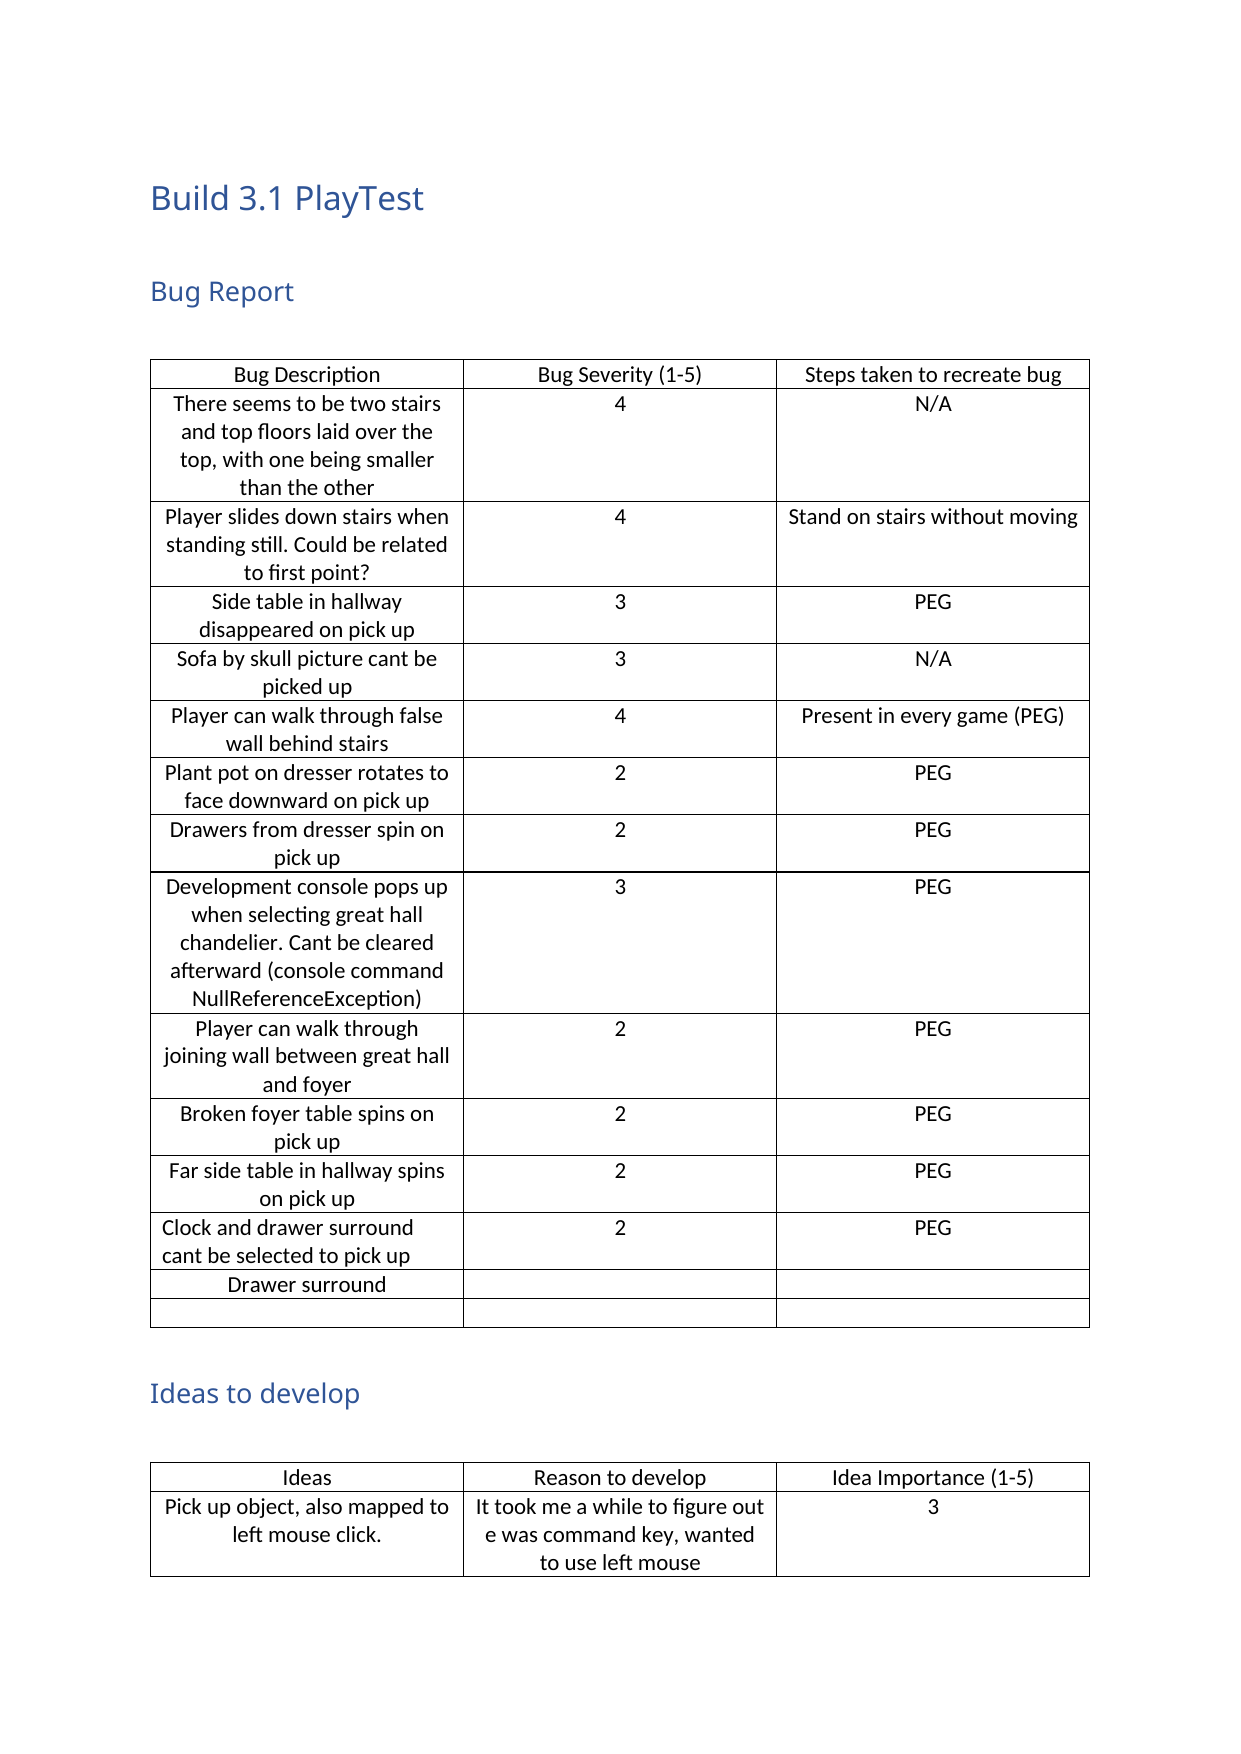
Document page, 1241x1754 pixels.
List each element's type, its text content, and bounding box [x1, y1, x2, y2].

table_header Bug Severity (1-5) [464, 360, 776, 388]
table_header Reason to develop [464, 1463, 776, 1491]
subtitle Ideas to develop [150, 1375, 1090, 1412]
table_cell PEG [777, 1213, 1089, 1269]
table_cell Plant pot on dresser rotates to face downward on pick up [151, 758, 463, 814]
table_cell Player can walk through false wall behind stairs [151, 701, 463, 757]
table_cell PEG [777, 758, 1089, 814]
table_cell PEG [777, 873, 1089, 1013]
table_cell Drawers from dresser spin on pick up [151, 815, 463, 871]
subtitle Build 3.1 PlayTest [150, 175, 1090, 220]
table_cell 4 [464, 701, 776, 757]
table_cell [777, 1299, 1089, 1327]
table_header Steps taken to recreate bug [777, 360, 1089, 388]
table_cell [777, 1270, 1089, 1298]
table_cell Sofa by skull picture cant be picked up [151, 644, 463, 700]
table_cell 2 [464, 1213, 776, 1269]
table_cell Far side table in hallway spins on pick up [151, 1156, 463, 1212]
table_cell 2 [464, 1014, 776, 1098]
subtitle Bug Report [150, 272, 1090, 309]
table_cell There seems to be two stairs and top floors laid over the top, with one being smaller than the other [151, 389, 463, 501]
table_cell 4 [464, 502, 776, 586]
table_cell PEG [777, 587, 1089, 643]
table_cell Development console pops up when selecting great hall chandelier. Cant be cleared afterward (console command NullReferenceException) [151, 873, 463, 1013]
table_cell [464, 1270, 776, 1298]
table_cell [151, 1299, 463, 1327]
table_cell PEG [777, 815, 1089, 871]
table_cell Player slides down stairs when standing still. Could be related to first point? [151, 502, 463, 586]
table_cell 3 [464, 644, 776, 700]
table_cell 2 [464, 1156, 776, 1212]
table_cell 4 [464, 389, 776, 501]
table_cell Broken foyer table spins on pick up [151, 1099, 463, 1155]
table_cell Present in every game (PEG) [777, 701, 1089, 757]
table_cell Drawer surround [151, 1270, 463, 1298]
table_cell N/A [777, 644, 1089, 700]
table_cell N/A [777, 389, 1089, 501]
table_header Idea Importance (1-5) [777, 1463, 1089, 1491]
table_cell 2 [464, 815, 776, 871]
table_cell 3 [464, 873, 776, 1013]
table_cell [464, 1299, 776, 1327]
table_cell Stand on stairs without moving [777, 502, 1089, 586]
table_cell 2 [464, 758, 776, 814]
table_cell PEG [777, 1156, 1089, 1212]
table_cell 2 [464, 1099, 776, 1155]
table_cell 3 [464, 587, 776, 643]
table_cell PEG [777, 1014, 1089, 1098]
table_cell Player can walk through joining wall between great hall and foyer [151, 1014, 463, 1098]
table_cell 3 [777, 1492, 1089, 1576]
table_header Ideas [151, 1463, 463, 1491]
table_cell Clock and drawer surround cant be selected to pick up [151, 1213, 463, 1269]
table_cell It took me a while to figure out e was command key, wanted to use left mouse [464, 1492, 776, 1576]
table_cell Side table in hallway disappeared on pick up [151, 587, 463, 643]
table_header Bug Description [151, 360, 463, 388]
table_cell PEG [777, 1099, 1089, 1155]
table_cell Pick up object, also mapped to left mouse click. [151, 1492, 463, 1576]
